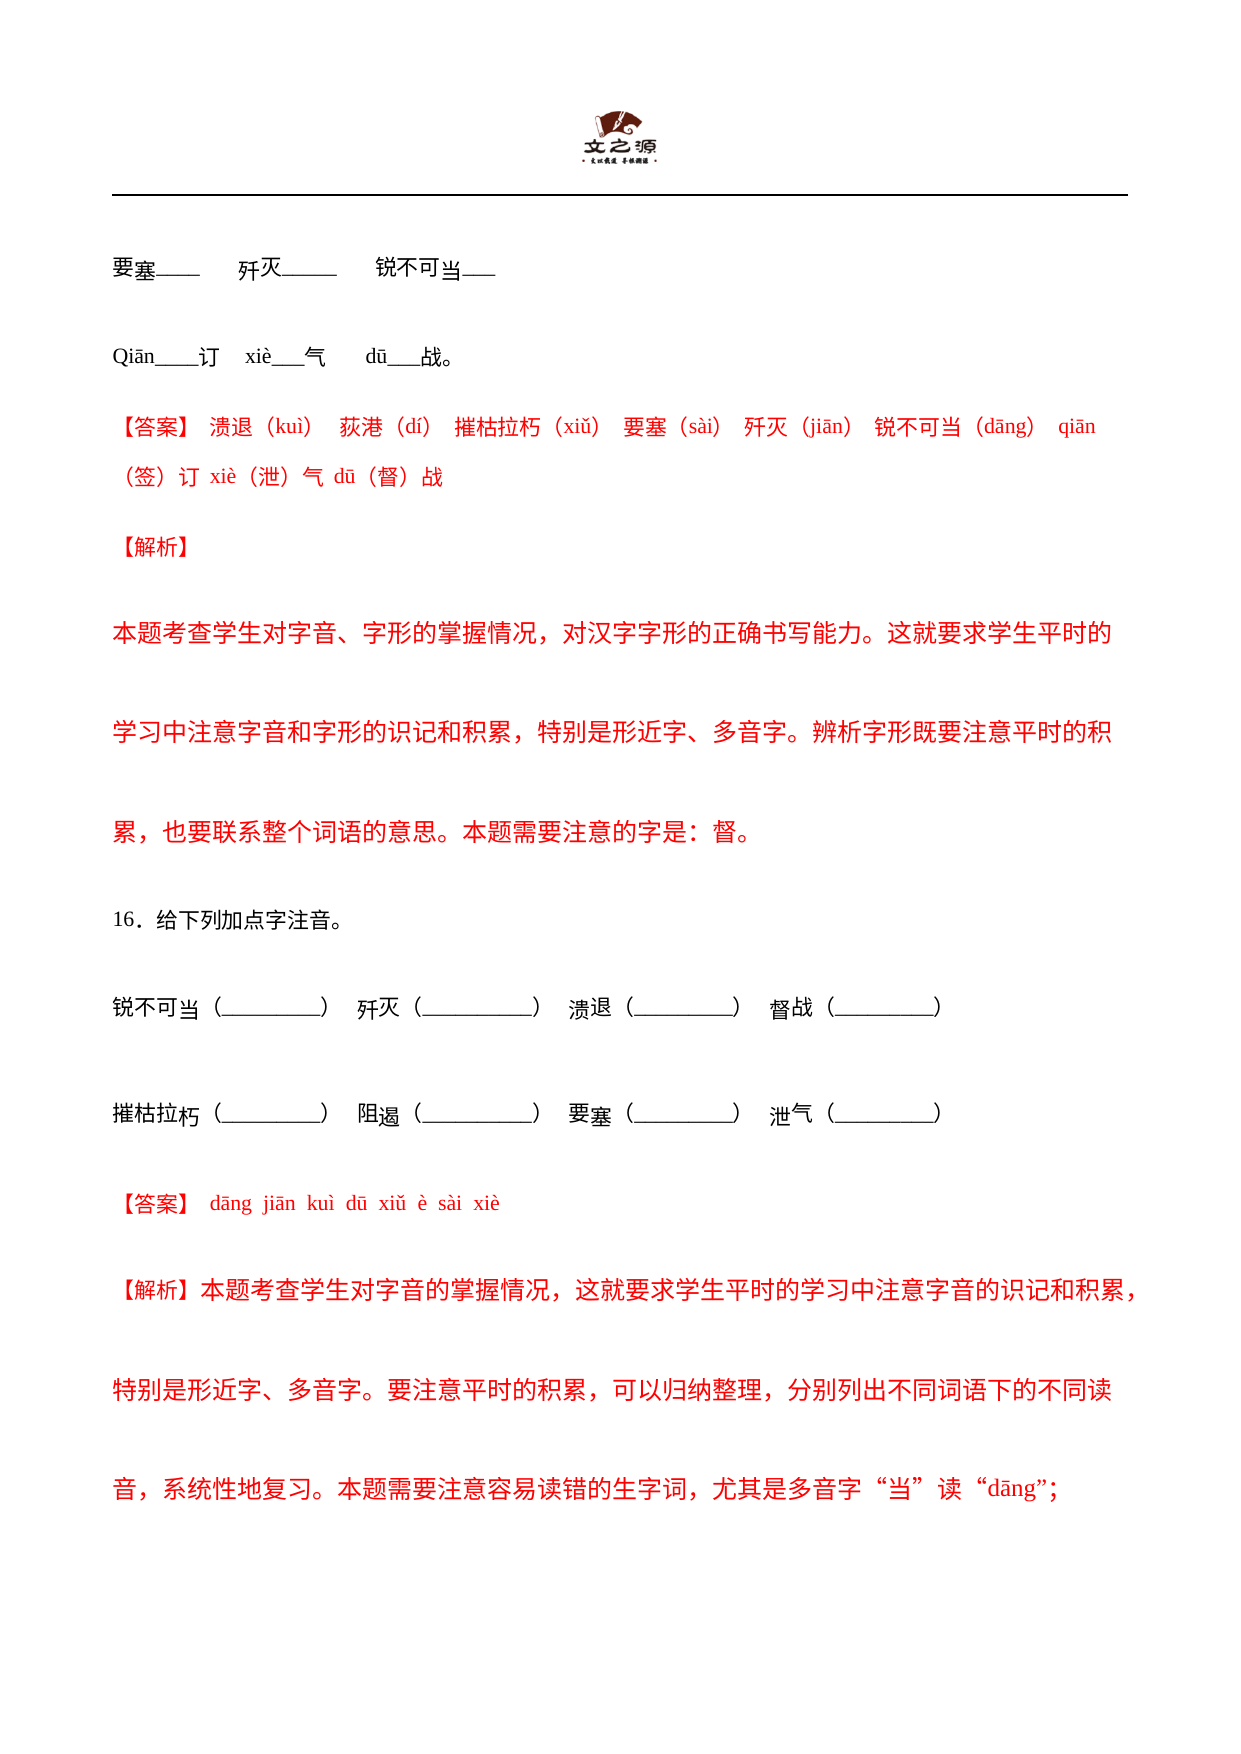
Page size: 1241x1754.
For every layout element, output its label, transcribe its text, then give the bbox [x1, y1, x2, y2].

text 摧枯拉朽（_________） 阻遏（__________） 要塞（_________） 泄气（_________） [112, 1079, 1128, 1145]
text 要塞____ 歼灭_____ 锐不可当___ [112, 233, 1128, 299]
text 【答案】 dāng jiān kuì dū xiǔ è sài xiè [112, 1186, 1128, 1219]
text 16．给下列加点字注音。 [112, 902, 1128, 936]
text 【解析】 [112, 529, 1128, 562]
text 【答案】 溃退（kuì） 荻港（dí） 摧枯拉朽（xiǔ） 要塞（sài） 歼灭（jiān） 锐不可当（dāng） qiān（签）订 xiè（泄）气 dū（督）战 [112, 409, 1128, 492]
text 锐不可当（_________） 歼灭（__________） 溃退（_________） 督战（_________） [112, 972, 1128, 1038]
text 【解析】本题考查学生对字音的掌握情况，这就要求学生平时的学习中注意字音的识记和积累，特别是形近字、多音字。要注意平时的积累，可以归纳整理，分别列出不同词语下的不同读音，系统性地复习。本题需要注意容易读错的生字词，尤其是多音字“当”读“dāng”；“塞”应读“sài”。 [112, 1256, 1128, 1521]
text 本题考查学生对字音、字形的掌握情况，对汉字字形的正确书写能力。这就要求学生平时的学习中注意字音和字形的识记和积累，特别是形近字、多音字。辨析字形既要注意平时的积累，也要联系整个词语的意思。本题需要注意的字是：督。 [112, 598, 1128, 863]
text Qiān____订 xiè___气 dū___战。 [112, 339, 1128, 373]
picture [543, 88, 698, 192]
